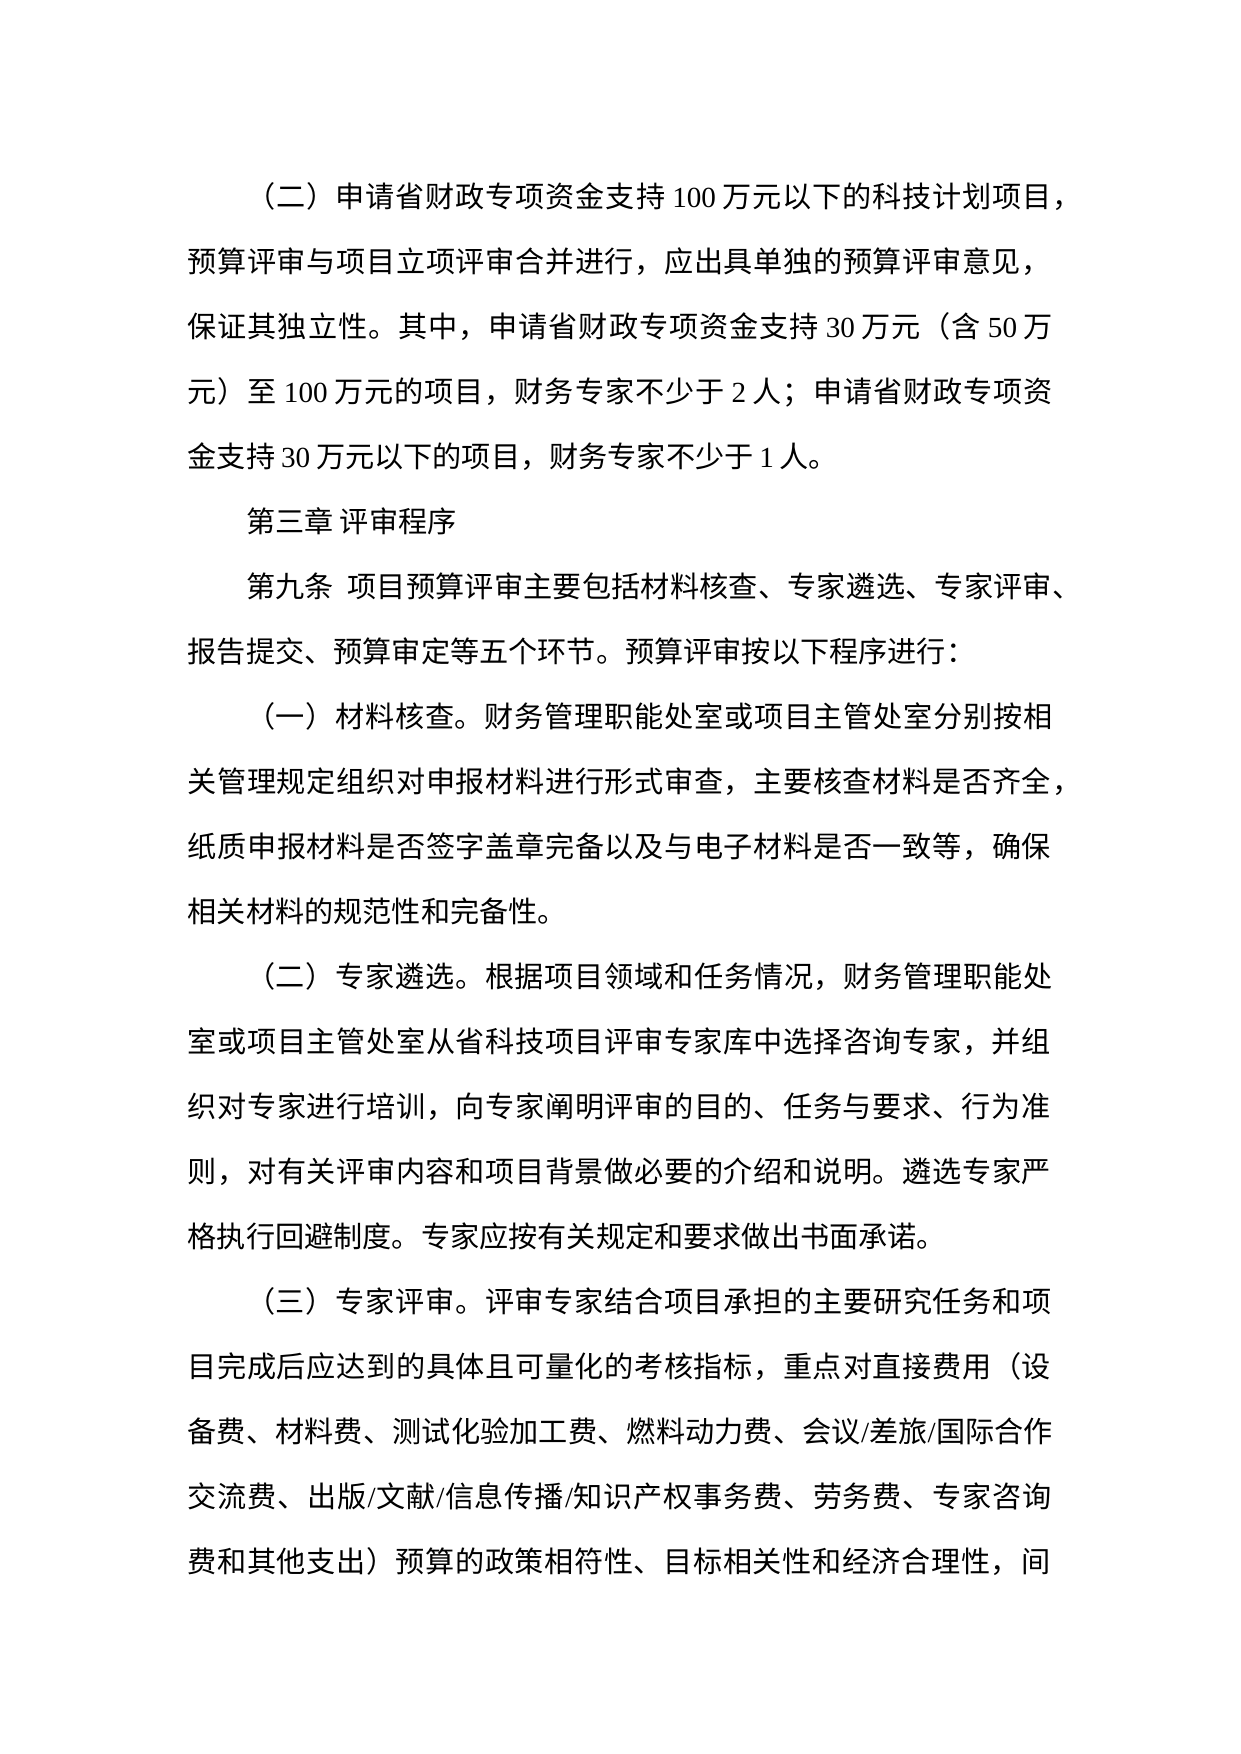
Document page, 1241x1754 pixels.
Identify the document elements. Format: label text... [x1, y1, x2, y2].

text （一）材料核查。财务管理职能处室或项目主管处室分别按相关管理规定组织对申报材料进行形式审查，主要核查材料是否齐全，纸质申报材料是否签字盖章完备以及与电子材料是否一致等，确保相关材料的规范性和完备性。 [187, 682, 1053, 942]
text 第九条 项目预算评审主要包括材料核查、专家遴选、专家评审、报告提交、预算审定等五个环节。预算评审按以下程序进行： [187, 552, 1053, 682]
text 第三章 评审程序 [187, 487, 1053, 552]
text （二）申请省财政专项资金支持100万元以下的科技计划项目，预算评审与项目立项评审合并进行，应出具单独的预算评审意见，保证其独立性。其中，申请省财政专项资金支持30万元（含50万元）至100万元的项目，财务专家不少于2人；申请省财政专项资金支持30万元以下的项目，财务专家不少于1人。 [187, 162, 1053, 487]
text （二）专家遴选。根据项目领域和任务情况，财务管理职能处室或项目主管处室从省科技项目评审专家库中选择咨询专家，并组织对专家进行培训，向专家阐明评审的目的、任务与要求、行为准则，对有关评审内容和项目背景做必要的介绍和说明。遴选专家严格执行回避制度。专家应按有关规定和要求做出书面承诺。 [187, 942, 1053, 1267]
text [187, 1267, 1053, 1592]
